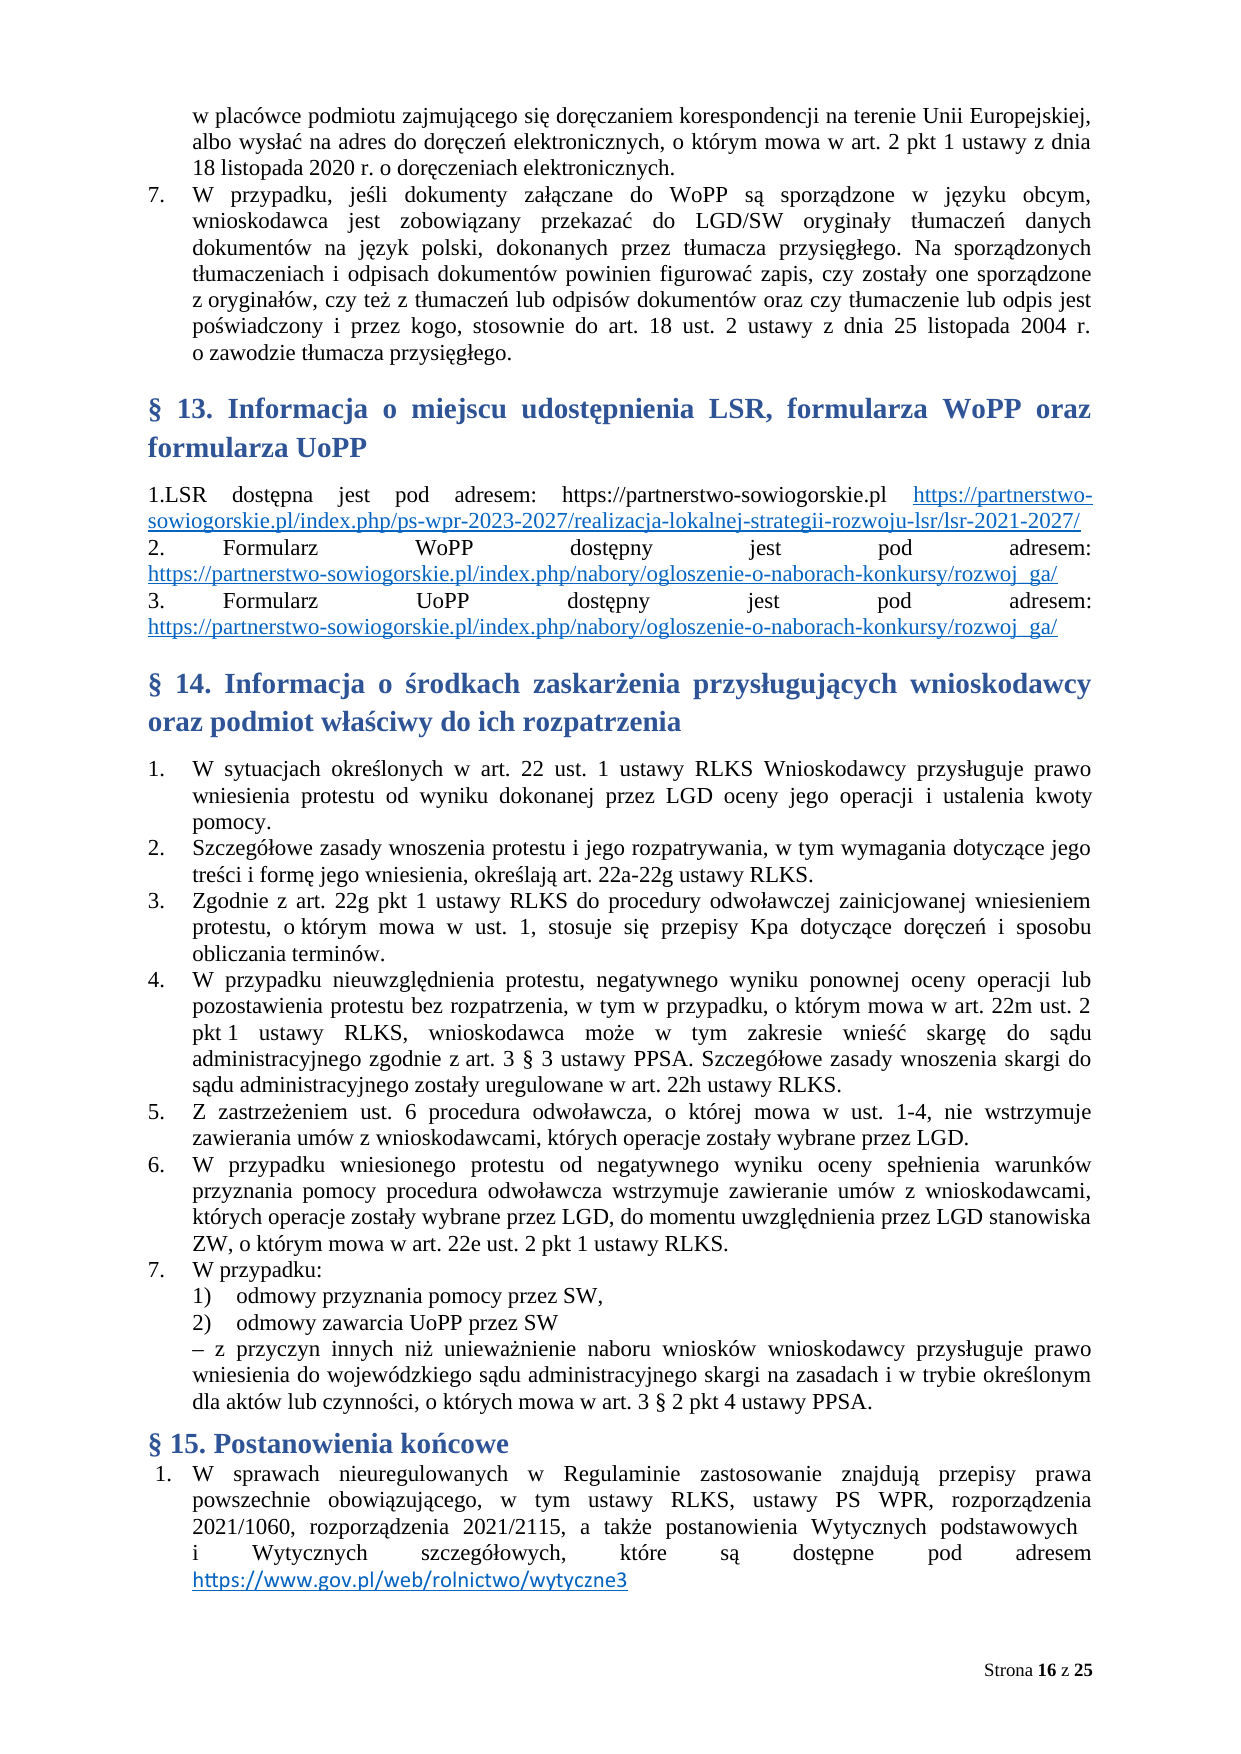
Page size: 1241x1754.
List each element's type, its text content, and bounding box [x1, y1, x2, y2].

text – z przyczyn innych niż unieważnienie naboru wniosków wnioskodawcy przysługuje prawo wniesienia do wojewódzkiego sądu administracyjnego skargi na zasadach i w trybie określonym dla aktów lub czynności, o których mowa w art. 3 § 2 pkt 4 ustawy PPSA. [192, 1335, 1093, 1414]
list odmowy przyznania pomocy przez SW, [192, 1282, 1093, 1309]
subtitle § 14. Informacja o środkach zaskarżenia przysługujących wnioskodawcy oraz podmiot właściwy do ich rozpatrzenia [148, 666, 1093, 738]
list W sprawach nieuregulowanych w Regulaminie zastosowanie znajdują przepisy prawa powszechnie obowiązującego, w tym ustawy RLKS, ustawy PS WPR, rozporządzenia 2021/1060, rozporządzenia 2021/2115, a także postanowienia Wytycznych podstawowych i Wytycznych szczegółowych, które są dostępne pod adresem https://www.gov.pl/web/rolnictwo/wytyczne3 [154, 1460, 1093, 1594]
text 1.LSR dostępna jest pod adresem: https://partnerstwo-sowiogorskie.pl https://partnerstwo-sowiogorskie.pl/index.php/ps-wpr-2023-2027/realizacja-lokalnej-strategii-rozwoju-lsr/lsr-2021-2027/ [148, 481, 1093, 534]
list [148, 102, 1093, 181]
text 2. Formularz WoPP dostępny jest pod adresem: https://partnerstwo-sowiogorskie.pl/index.php/nabory/ogloszenie-o-naborach-konkursy/rozwoj_ga/ [148, 534, 1093, 587]
subtitle § 15. Postanowienia końcowe [148, 1427, 1093, 1460]
list Szczegółowe zasady wnoszenia protestu i jego rozpatrywania, w tym wymagania dotyczące jego treści i formę jego wniesienia, określają art. 22a-22g ustawy RLKS. [148, 834, 1093, 887]
list W sytuacjach określonych w art. 22 ust. 1 ustawy RLKS Wnioskodawcy przysługuje prawo wniesienia protestu od wyniku dokonanej przez LGD oceny jego operacji i ustalenia kwoty pomocy. [148, 755, 1093, 834]
text 3. Formularz UoPP dostępny jest pod adresem: https://partnerstwo-sowiogorskie.pl/index.php/nabory/ogloszenie-o-naborach-konkursy/rozwoj_ga/ [148, 587, 1093, 639]
list W przypadku, jeśli dokumenty załączane do WoPP są sporządzone w języku obcym, wnioskodawca jest zobowiązany przekazać do LGD/SW oryginały tłumaczeń danych dokumentów na język polski, dokonanych przez tłumacza przysięgłego. Na sporządzonych tłumaczeniach i odpisach dokumentów powinien figurować zapis, czy zostały one sporządzone z oryginałów, czy też z tłumaczeń lub odpisów dokumentów oraz czy tłumaczenie lub odpis jest poświadczony i przez kogo, stosownie do art. 18 ust. 2 ustawy z dnia 25 listopada 2004 r. o zawodzie tłumacza przysięgłego. [148, 181, 1093, 365]
list W przypadku: [148, 1256, 1093, 1282]
list Z zastrzeżeniem ust. 6 procedura odwoławcza, o której mowa w ust. 1-4, nie wstrzymuje zawierania umów z wnioskodawcami, których operacje zostały wybrane przez LGD. [148, 1098, 1093, 1151]
list odmowy zawarcia UoPP przez SW [192, 1309, 1093, 1335]
list Zgodnie z art. 22g pkt 1 ustawy RLKS do procedury odwoławczej zainicjowanej wniesieniem protestu, o którym mowa w ust. 1, stosuje się przepisy Kpa dotyczące doręczeń i sposobu obliczania terminów. [148, 887, 1093, 966]
subtitle § 13. Informacja o miejscu udostępnienia LSR, formularza WoPP oraz formularza UoPP [148, 392, 1093, 464]
list W przypadku wniesionego protestu od negatywnego wyniku oceny spełnienia warunków przyznania pomocy procedura odwoławcza wstrzymuje zawieranie umów z wnioskodawcami, których operacje zostały wybrane przez LGD, do momentu uwzględnienia przez LGD stanowiska ZW, o którym mowa w art. 22e ust. 2 pkt 1 ustawy RLKS. [148, 1151, 1093, 1256]
list W przypadku nieuwzględnienia protestu, negatywnego wyniku ponownej oceny operacji lub pozostawienia protestu bez rozpatrzenia, w tym w przypadku, o którym mowa w art. 22m ust. 2 pkt 1 ustawy RLKS, wnioskodawca może w tym zakresie wnieść skargę do sądu administracyjnego zgodnie z art. 3 § 3 ustawy PPSA. Szczegółowe zasady wnoszenia skargi do sądu administracyjnego zostały uregulowane w art. 22h ustawy RLKS. [148, 966, 1093, 1098]
